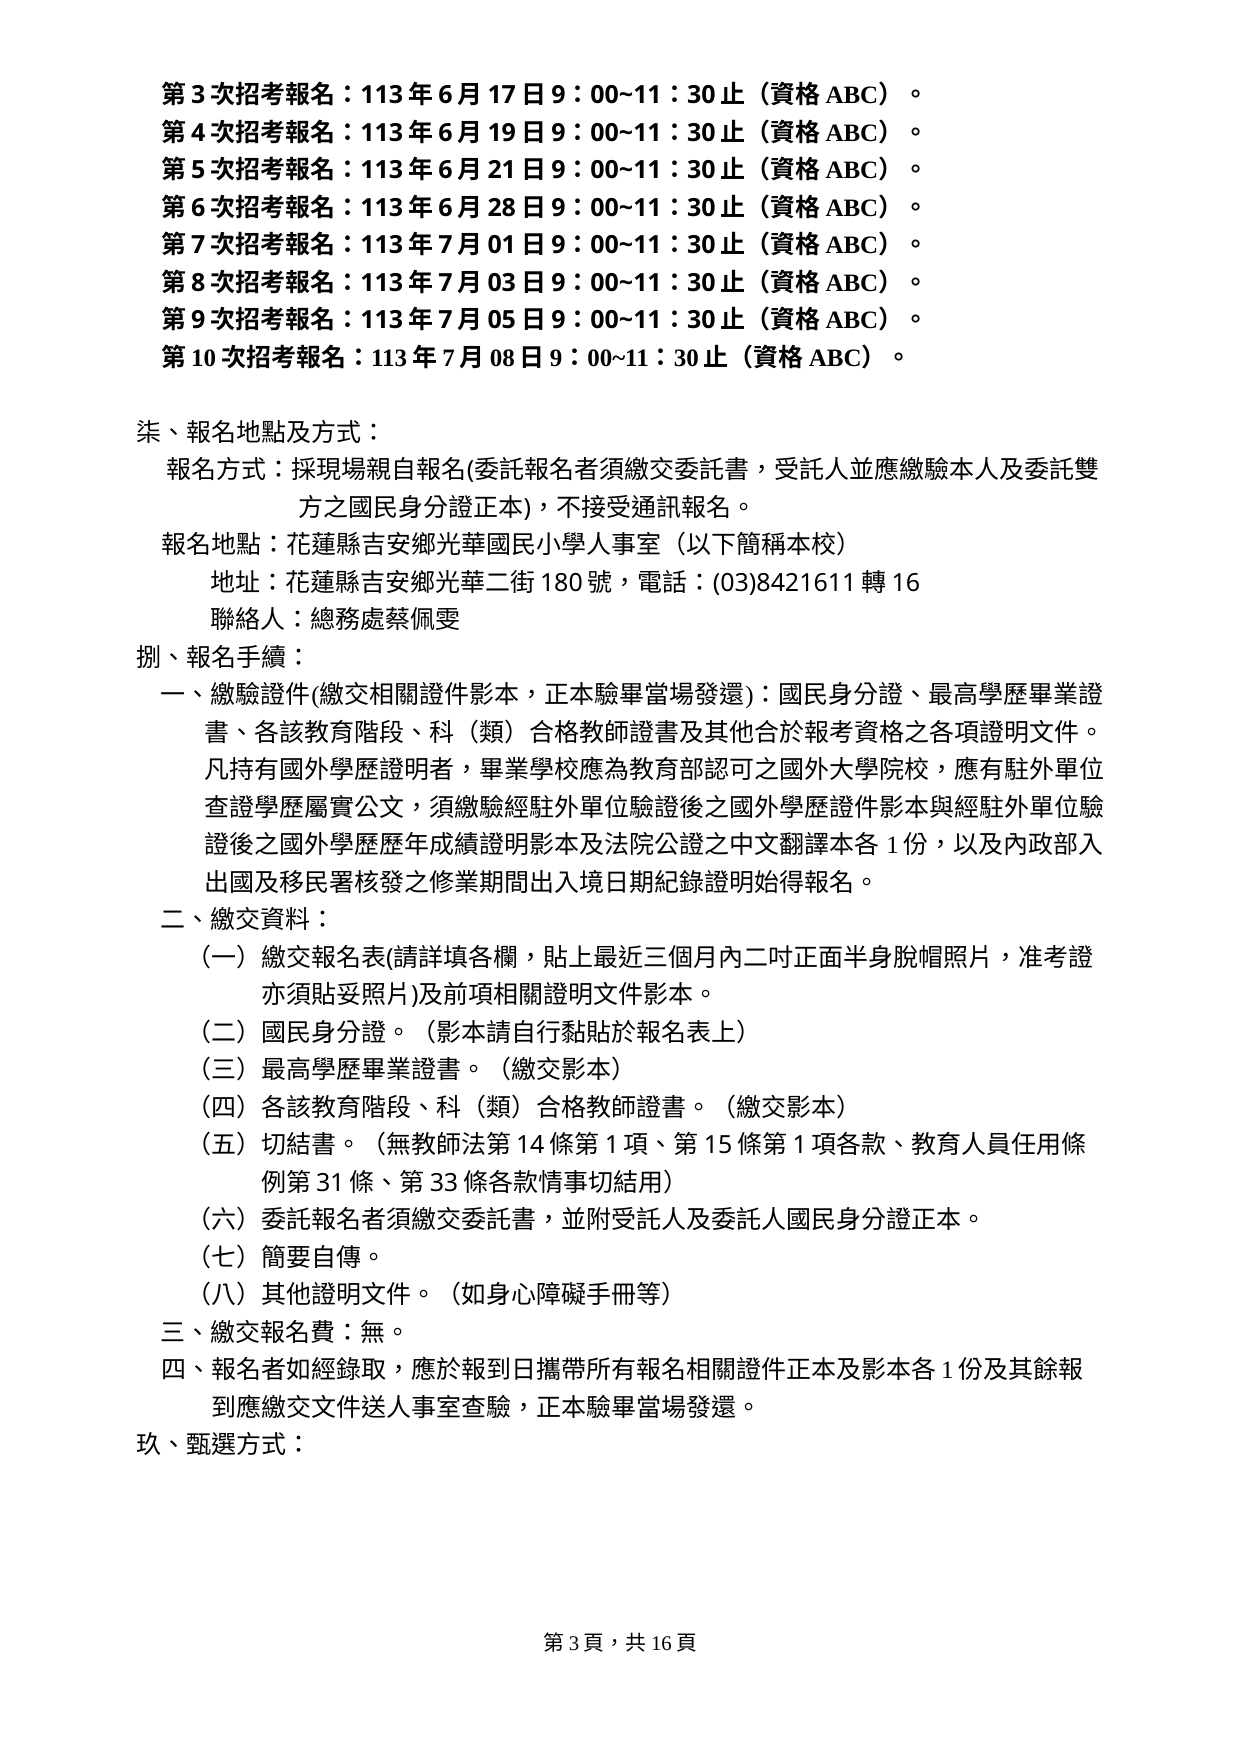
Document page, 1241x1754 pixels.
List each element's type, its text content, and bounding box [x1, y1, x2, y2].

text 一、繳驗證件(繳交相關證件影本，正本驗畢當場發還)：國民身分證、最高學歷畢業證書、各該教育階段、科（類）合格教師證書及其他合於報考資格之各項證明文件。凡持有國外學歷證明者，畢業學校應為教育部認可之國外大學院校，應有駐外單位查證學歷屬實公文，須繳驗經駐外單位驗證後之國外學歷證件影本與經駐外單位驗證後之國外學歷歷年成績證明影本及法院公證之中文翻譯本各1份，以及內政部入出國及移民署核發之修業期間出入境日期紀錄證明始得報名。 [161, 674, 1104, 899]
text （六）委託報名者須繳交委託書，並附受託人及委託人國民身分證正本。 [186, 1199, 1104, 1237]
text （一）繳交報名表(請詳填各欄，貼上最近三個月內二吋正面半身脫帽照片，准考證亦須貼妥照片)及前項相關證明文件影本。 [186, 937, 1104, 1012]
text （三）最高學歷畢業證書。（繳交影本） [186, 1049, 1104, 1087]
text 玖、甄選方式： [136, 1424, 1104, 1462]
text 第4次招考報名：113年6月19日9：00~11：30止（資格ABC）。 [161, 112, 1104, 149]
text 第10次招考報名：113年7月08日9：00~11：30止（資格ABC）。 [161, 337, 1104, 374]
text 報名方式：採現場親自報名(委託報名者須繳交委託書，受託人並應繳驗本人及委託雙方之國民身分證正本)，不接受通訊報名。 [167, 449, 1104, 524]
text （五）切結書。（無教師法第14條第1項、第15條第1項各款、教育人員任用條例第31條、第33條各款情事切結用） [186, 1124, 1104, 1199]
text （七）簡要自傳。 [186, 1237, 1104, 1274]
text 第5次招考報名：113年6月21日9：00~11：30止（資格ABC）。 [161, 149, 1104, 187]
text 聯絡人：總務處蔡佩雯 [210, 599, 1104, 637]
text （四）各該教育階段、科（類）合格教師證書。（繳交影本） [186, 1087, 1104, 1124]
text 柒、報名地點及方式： [136, 412, 1104, 449]
text 報名地點：花蓮縣吉安鄉光華國民小學人事室（以下簡稱本校） [161, 524, 1104, 562]
text 第3次招考報名：113年6月17日9：00~11：30止（資格ABC）。 [161, 74, 1104, 112]
text 三、繳交報名費：無。 [161, 1312, 1104, 1349]
text 地址：花蓮縣吉安鄉光華二街180號，電話：(03)8421611轉16 [210, 562, 1104, 599]
text 四、報名者如經錄取，應於報到日攜帶所有報名相關證件正本及影本各1份及其餘報到應繳交文件送人事室查驗，正本驗畢當場發還。 [161, 1349, 1104, 1424]
text 捌、報名手續： [136, 637, 1104, 674]
text （二）國民身分證。（影本請自行黏貼於報名表上） [186, 1012, 1104, 1049]
text 第6次招考報名：113年6月28日9：00~11：30止（資格ABC）。 [161, 187, 1104, 224]
text （八）其他證明文件。（如身心障礙手冊等） [186, 1274, 1104, 1312]
text 第8次招考報名：113年7月03日9：00~11：30止（資格ABC）。 [161, 262, 1104, 299]
text 二、繳交資料： [161, 899, 1104, 937]
text 第9次招考報名：113年7月05日9：00~11：30止（資格ABC）。 [161, 299, 1104, 337]
text 第7次招考報名：113年7月01日9：00~11：30止（資格ABC）。 [161, 224, 1104, 262]
